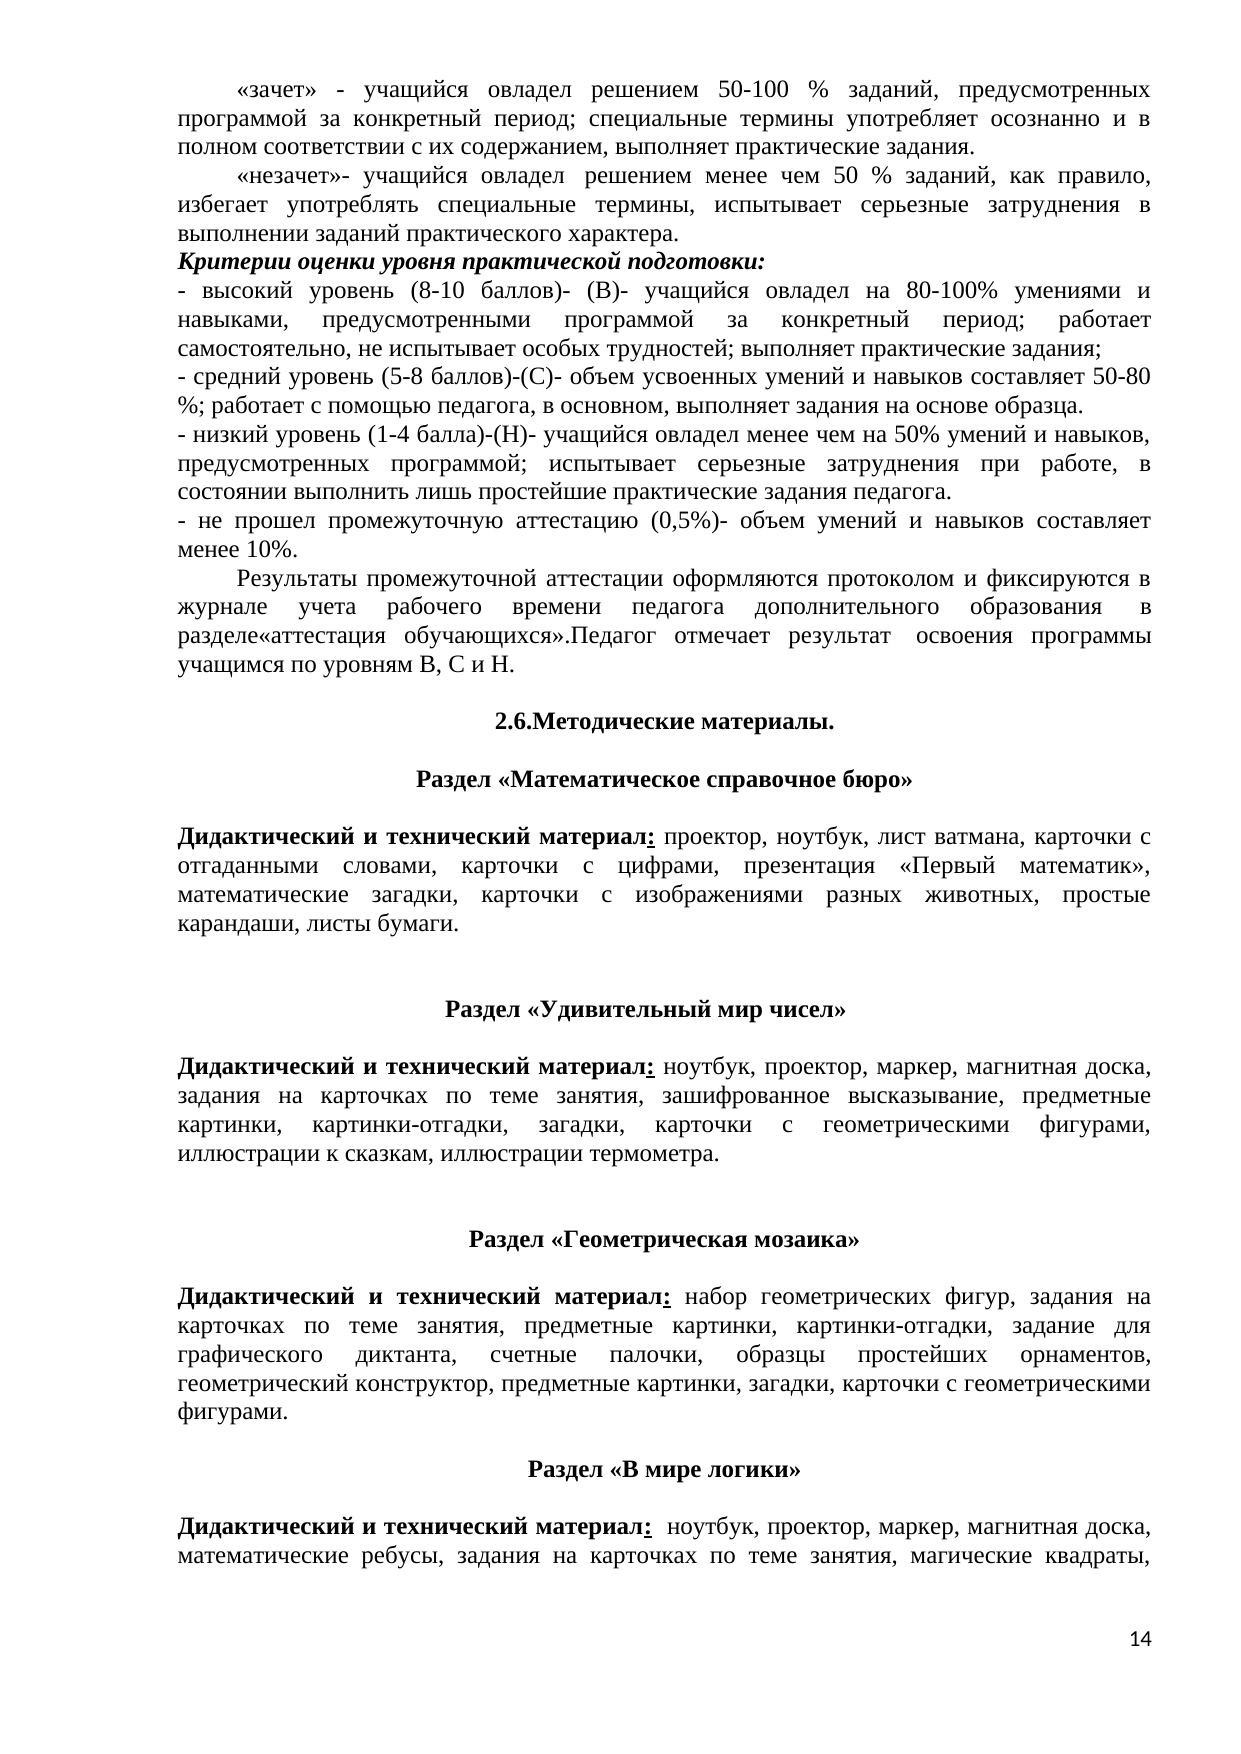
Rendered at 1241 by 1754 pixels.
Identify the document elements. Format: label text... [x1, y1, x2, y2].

text Дидактический и технический материал: проектор, ноутбук, лист ватмана, карточки с отгаданными словами, карточки с цифрами, презентация «Первый математик», математические загадки, карточки с изображениями разных животных, простые карандаши, листы бумаги. [177, 821, 1152, 936]
text «незачет»- учащийся овладел решением менее чем 50 % заданий, как правило, избегает употреблять специальные термины, испытывает серьезные затруднения в выполнении заданий практического характера. [177, 160, 1152, 246]
text - средний уровень (5-8 баллов)-(С)- объем усвоенных умений и навыков составляет 50-80 %; работает с помощью педагога, в основном, выполняет задания на основе образца. [177, 361, 1152, 419]
text «зачет» - учащийся овладел решением 50-100 % заданий, предусмотренных программой за конкретный период; специальные термины употребляет осознанно и в полном соответствии с их содержанием, выполняет практические задания. [177, 74, 1152, 160]
text Дидактический и технический материал: ноутбук, проектор, маркер, магнитная доска, задания на карточках по теме занятия, зашифрованное высказывание, предметные картинки, картинки-отгадки, загадки, карточки с геометрическими фигурами, иллюстрации к сказкам, иллюстрации термометра. [177, 1051, 1152, 1166]
text Раздел «Удивительный мир чисел» [140, 994, 1152, 1023]
text Результаты промежуточной аттестации оформляются протоколом и фиксируются в журнале учета рабочего времени педагога дополнительного образования в разделе«аттестация обучающихся».Педагог отмечает результат освоения программы учащимся по уровням В, С и Н. [177, 563, 1152, 678]
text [177, 1511, 1152, 1569]
text Дидактический и технический материал: набор геометрических фигур, задания на карточках по теме занятия, предметные картинки, картинки-отгадки, задание для графического диктанта, счетные палочки, образцы простейших орнаментов, геометрический конструктор, предметные картинки, загадки, карточки с геометрическими фигурами. [177, 1281, 1152, 1425]
text Критерии оценки уровня практической подготовки: [177, 246, 1152, 275]
text Раздел «Геометрическая мозаика» [177, 1224, 1152, 1253]
text Раздел «Математическое справочное бюро» [177, 764, 1152, 793]
text Раздел «В мире логики» [177, 1454, 1152, 1483]
text - не прошел промежуточную аттестацию (0,5%)- объем умений и навыков составляет менее 10%. [177, 505, 1152, 563]
text 2.6.Методические материалы. [177, 706, 1152, 735]
text - высокий уровень (8-10 баллов)- (В)- учащийся овладел на 80-100% умениями и навыками, предусмотренными программой за конкретный период; работает самостоятельно, не испытывает особых трудностей; выполняет практические задания; [177, 275, 1152, 361]
text - низкий уровень (1-4 балла)-(Н)- учащийся овладел менее чем на 50% умений и навыков, предусмотренных программой; испытывает серьезные затруднения при работе, в состоянии выполнить лишь простейшие практические задания педагога. [177, 419, 1152, 505]
